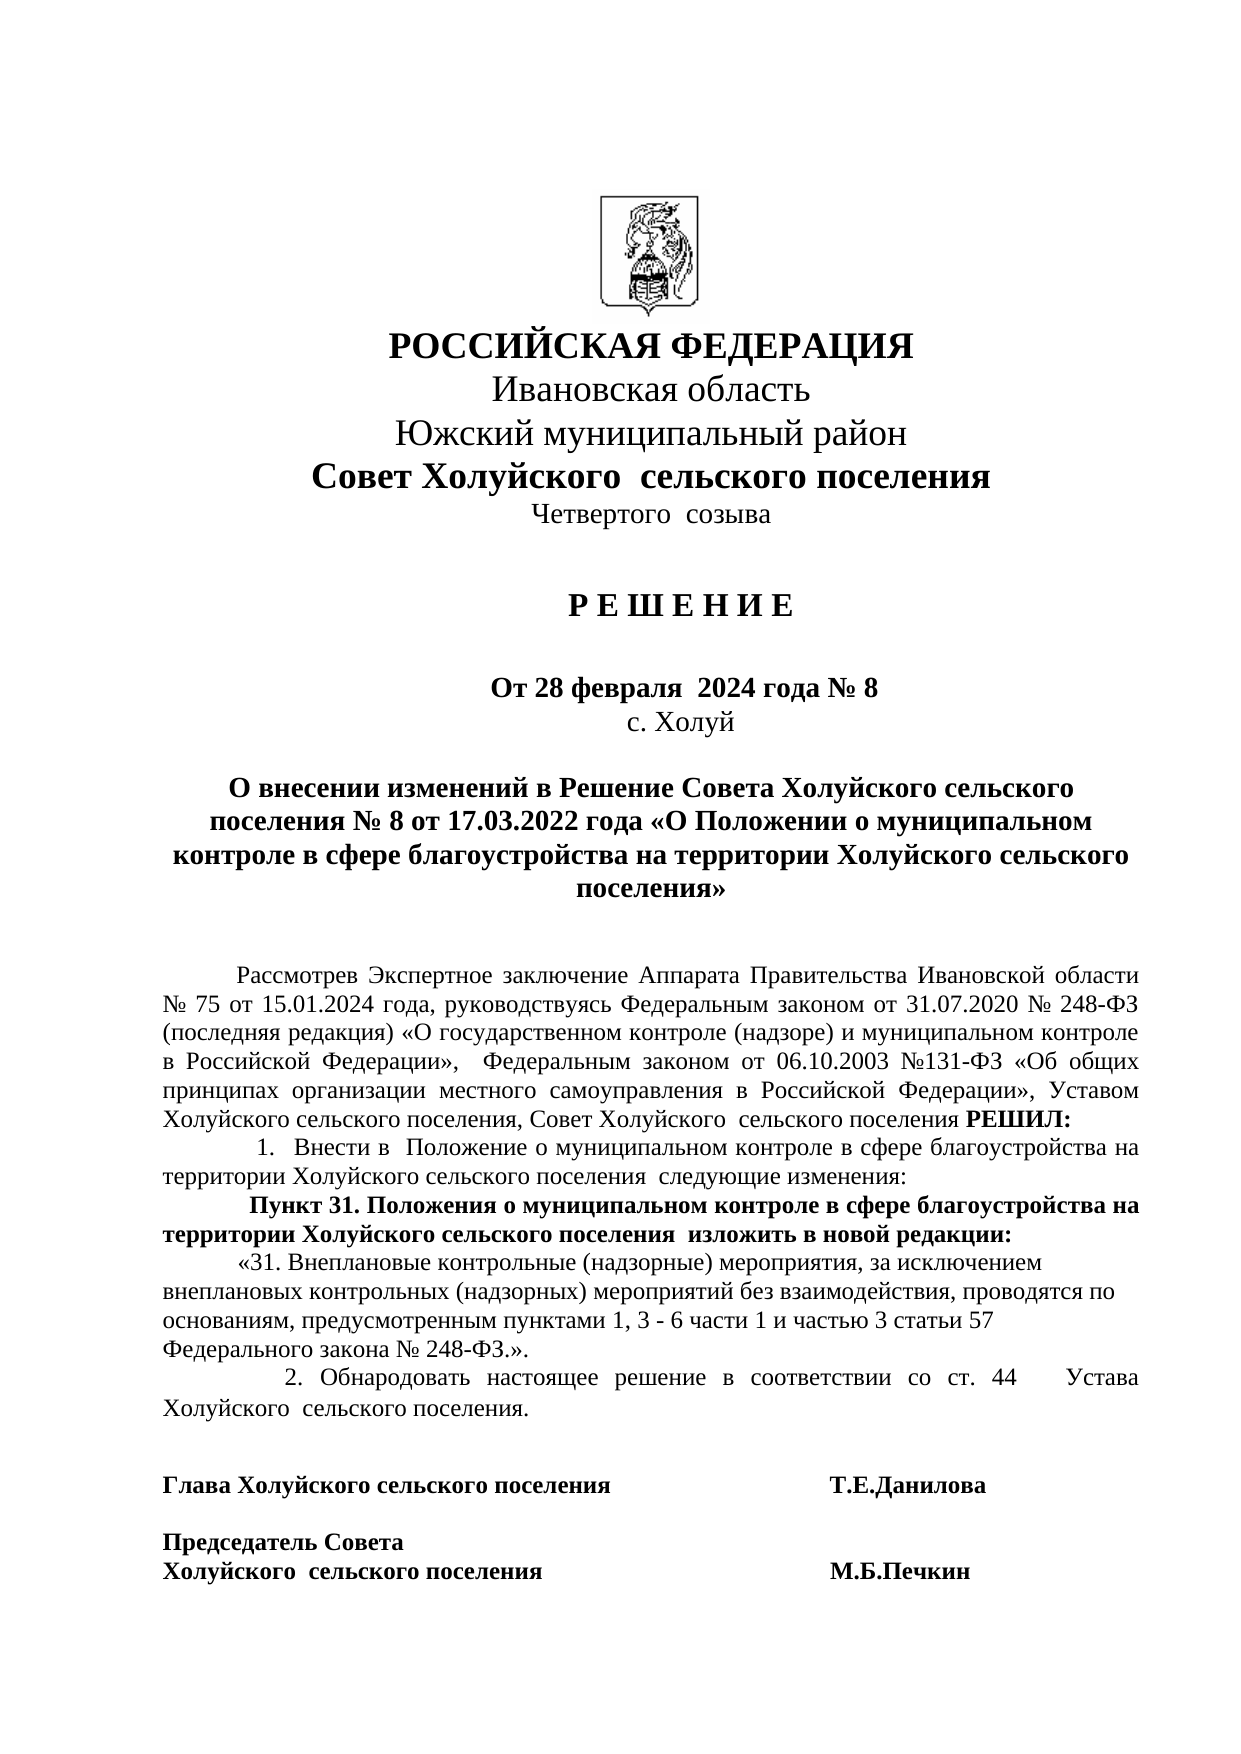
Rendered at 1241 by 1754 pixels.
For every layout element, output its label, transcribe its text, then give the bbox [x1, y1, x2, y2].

text 2. Обнародовать настоящее решение в соответствии со ст. 44 Устава Холуйского сельского поселения. [162, 1362, 1140, 1422]
text О внесении изменений в Решение Совета Холуйского сельского поселения № 8 от 17.03.2022 года «О Положении о муниципальном контроле в сфере благоустройства на территории Холуйского сельского поселения» [162, 770, 1140, 904]
text «31. Внеплановые контрольные (надзорные) мероприятия, за исключением внеплановых контрольных (надзорных) мероприятий без взаимодействия, проводятся по основаниям, предусмотренным пунктами 1, 3 - 6 части 1 и частью 3 статьи 57 Федерального закона № 248-ФЗ.». [162, 1247, 1140, 1362]
text Южский муниципальный район [162, 410, 1140, 453]
text От 28 февраля 2024 года № 8 [162, 671, 1140, 704]
text Глава Холуйского сельского поселения Т.Е.Данилова [162, 1470, 1140, 1499]
subtitle Совет Холуйского сельского поселения [162, 453, 1140, 496]
subtitle Ивановская область [162, 367, 1140, 410]
subtitle РОССИЙСКАЯ ФЕДЕРАЦИЯ [162, 324, 1140, 367]
text Председатель Совета [162, 1527, 1140, 1556]
text с. Холуй [162, 704, 1140, 738]
text Четвертого созыва [162, 496, 1140, 530]
title Рассмотрев Экспертное заключение Аппарата Правительства Ивановской области № 75 от 15.01.2024 года, руководствуясь Федеральным законом от 31.07.2020 № 248-ФЗ (последняя редакция) «О государственном контроле (надзоре) и муниципальном контроле в Российской Федерации», Федеральным законом от 06.10.2003 №131-ФЗ «Об общих принципах организации местного самоуправления в Российской Федерации», Уставом Холуйского сельского поселения, Совет Холуйского сельского поселения РЕШИЛ: [162, 960, 1140, 1132]
text Холуйского сельского поселения М.Б.Печкин [162, 1556, 1140, 1585]
text Пункт 31. Положения о муниципальном контроле в сфере благоустройства на территории Холуйского сельского поселения изложить в новой редакции: [162, 1190, 1140, 1247]
list Внести в Положение о муниципальном контроле в сфере благоустройства на территории Холуйского сельского поселения следующие изменения: [162, 1132, 1140, 1190]
subtitle Р Е Ш Е Н И Е [162, 585, 1140, 624]
